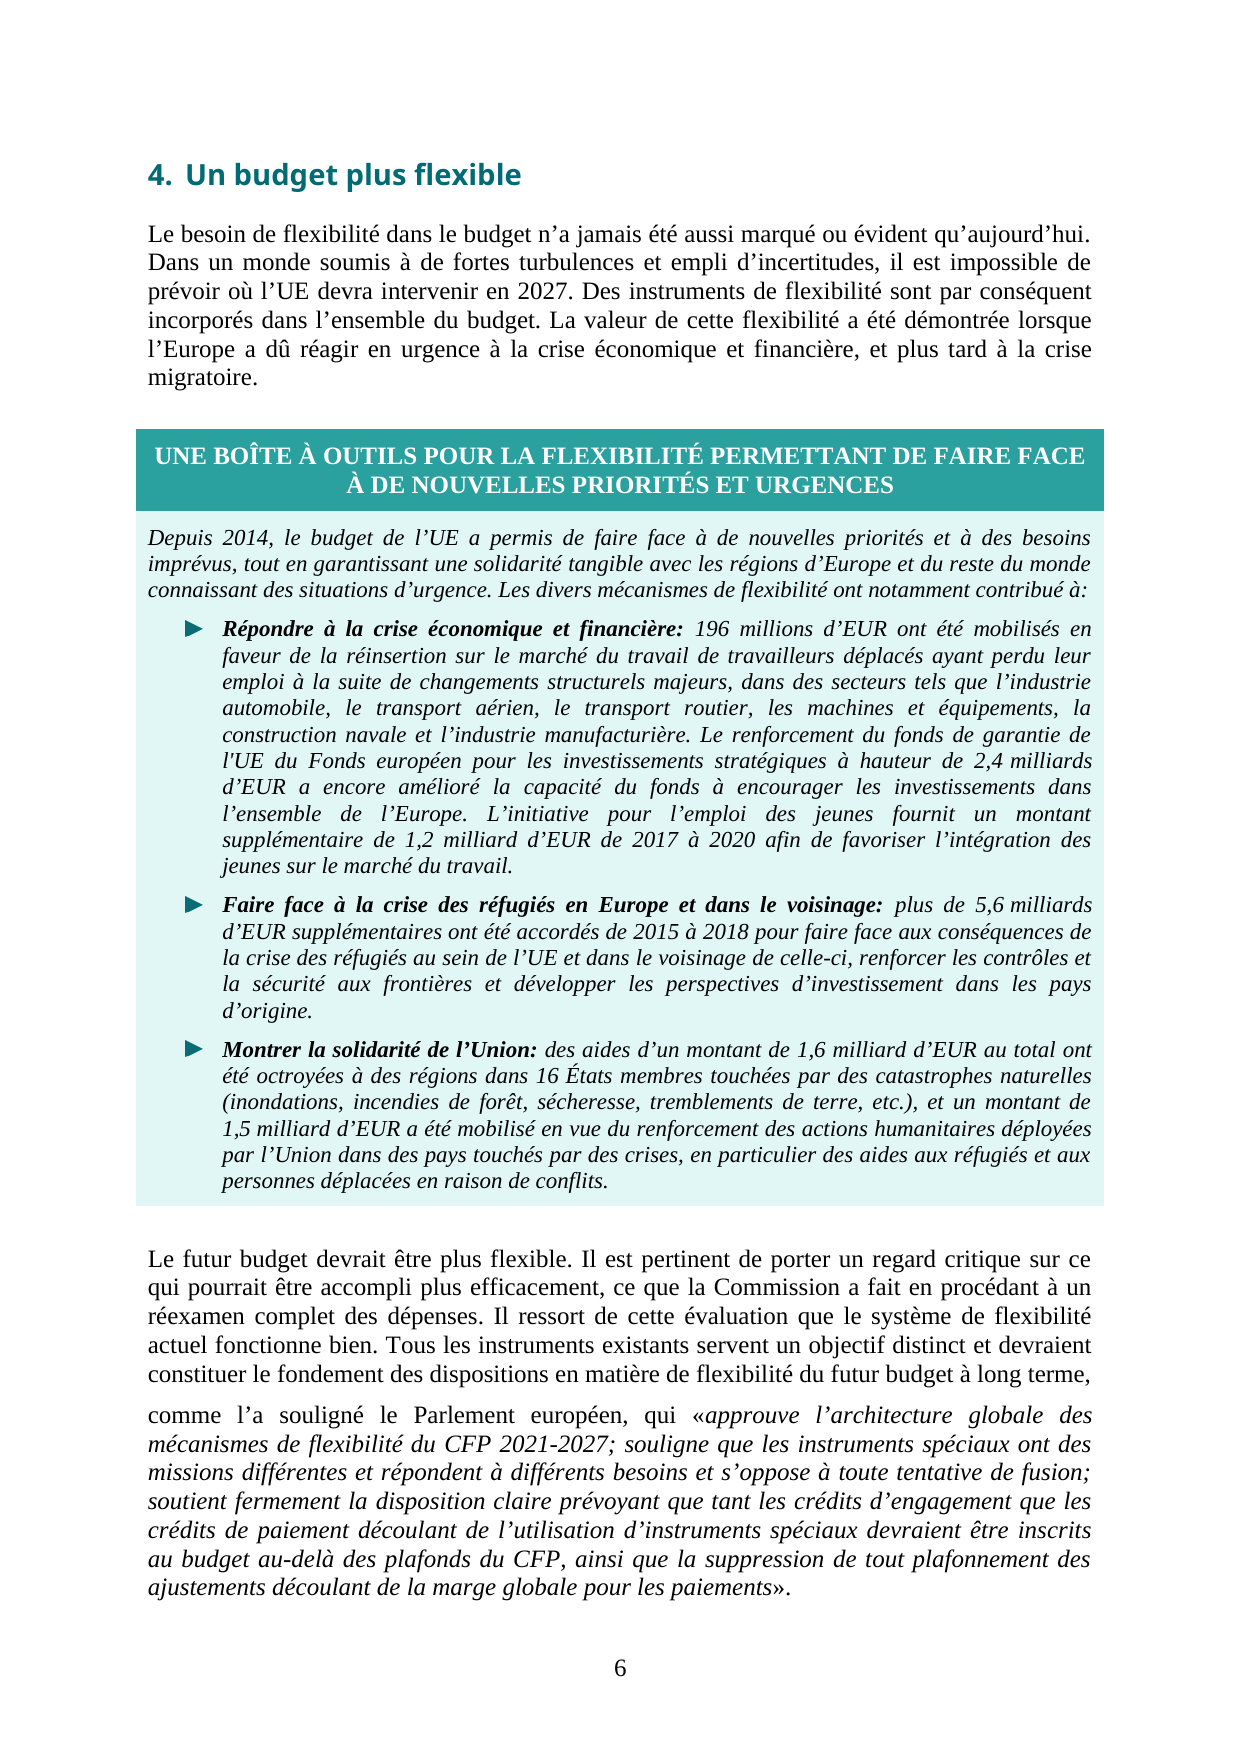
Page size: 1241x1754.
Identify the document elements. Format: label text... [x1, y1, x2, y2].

picture [185, 896, 203, 913]
text Le besoin de flexibilité dans le budget n’a jamais été aussi marqué ou évident qu’aujourd’hui. Dans un monde soumis à de fortes turbulences et empli d’incertitudes, il est impossible de prévoir où l’UE devra intervenir en 2027. Des instruments de flexibilité sont par conséquent incorporés dans l’ensemble du budget. La valeur de cette flexibilité a été démontrée lorsque l’Europe a dû réagir en urgence à la crise économique et financière, et plus tard à la crise migratoire. [148, 219, 1093, 391]
picture [185, 1040, 203, 1057]
text Le futur budget devrait être plus flexible. Il est pertinent de porter un regard critique sur ce qui pourrait être accompli plus efficacement, ce que la Commission a fait en procédant à un réexamen complet des dépenses. Il ressort de cette évaluation que le système de flexibilité actuel fonctionne bien. Tous les instruments existants servent un objectif distinct et devraient constituer le fondement des dispositions en matière de flexibilité du futur budget à long terme, [148, 1244, 1093, 1387]
list Un budget plus flexible [148, 154, 1093, 194]
picture [185, 620, 203, 637]
table_header UNE BOÎTE À OUTILS POUR LA FLEXIBILITÉ PERMETTANT DE FAIRE FACE À DE NOUVELLES PRIORITÉS ET URGENCES [136, 429, 1104, 511]
table_cell Depuis 2014, le budget de l’UE a permis de faire face à de nouvelles priorités et à des besoins imprévus, tout en garantissant une solidarité tangible avec les régions d’Europe et du reste du monde connaissant des situations d’urgence. Les divers mécanismes de flexibilité ont notamment contribué à: Répondre à la crise économique et financière: 196 millions d’EUR ont été mobilisés en faveur de la réinsertion sur le marché du travail de travailleurs déplacés ayant perdu leur emploi à la suite de changements structurels majeurs, dans des secteurs tels que l’industrie automobile, le transport aérien, le transport routier, les machines et équipements, la construction navale et l’industrie manufacturière. Le renforcement du fonds de garantie de l'UE du Fonds européen pour les investissements stratégiques à hauteur de 2,4 milliards d’EUR a encore amélioré la capacité du fonds à encourager les investissements dans l’ensemble de l’Europe. L’initiative pour l’emploi des jeunes fournit un montant supplémentaire de 1,2 milliard d’EUR de 2017 à 2020 afin de favoriser l’intégration des jeunes sur le marché du travail. Faire face à la crise des réfugiés en Europe et dans le voisinage: plus de 5,6 milliards d’EUR supplémentaires ont été accordés de 2015 à 2018 pour faire face aux conséquences de la crise des réfugiés au sein de l’UE et dans le voisinage de celle-ci, renforcer les contrôles et la sécurité aux frontières et développer les perspectives d’investissement dans les pays d’origine. Montrer la solidarité de l’Union: des aides d’un montant de 1,6 milliard d’EUR au total ont été octroyées à des régions dans 16 États membres touchées par des catastrophes naturelles (inondations, incendies de forêt, sécheresse, tremblements de terre, etc.), et un montant de 1,5 milliard d’EUR a été mobilisé en vue du renforcement des actions humanitaires déployées par l’Union dans des pays touchés par des crises, en particulier des aides aux réfugiés et aux personnes déplacées en raison de conflits. [136, 511, 1104, 1206]
text comme l’a souligné le Parlement européen, qui «approuve l’architecture globale des mécanismes de flexibilité du CFP 2021-2027; souligne que les instruments spéciaux ont des missions différentes et répondent à différents besoins et s’oppose à toute tentative de fusion; soutient fermement la disposition claire prévoyant que tant les crédits d’engagement que les crédits de paiement découlant de l’utilisation d’instruments spéciaux devraient être inscrits au budget au-delà des plafonds du CFP, ainsi que la suppression de tout plafonnement des ajustements découlant de la marge globale pour les paiements». [148, 1400, 1093, 1601]
